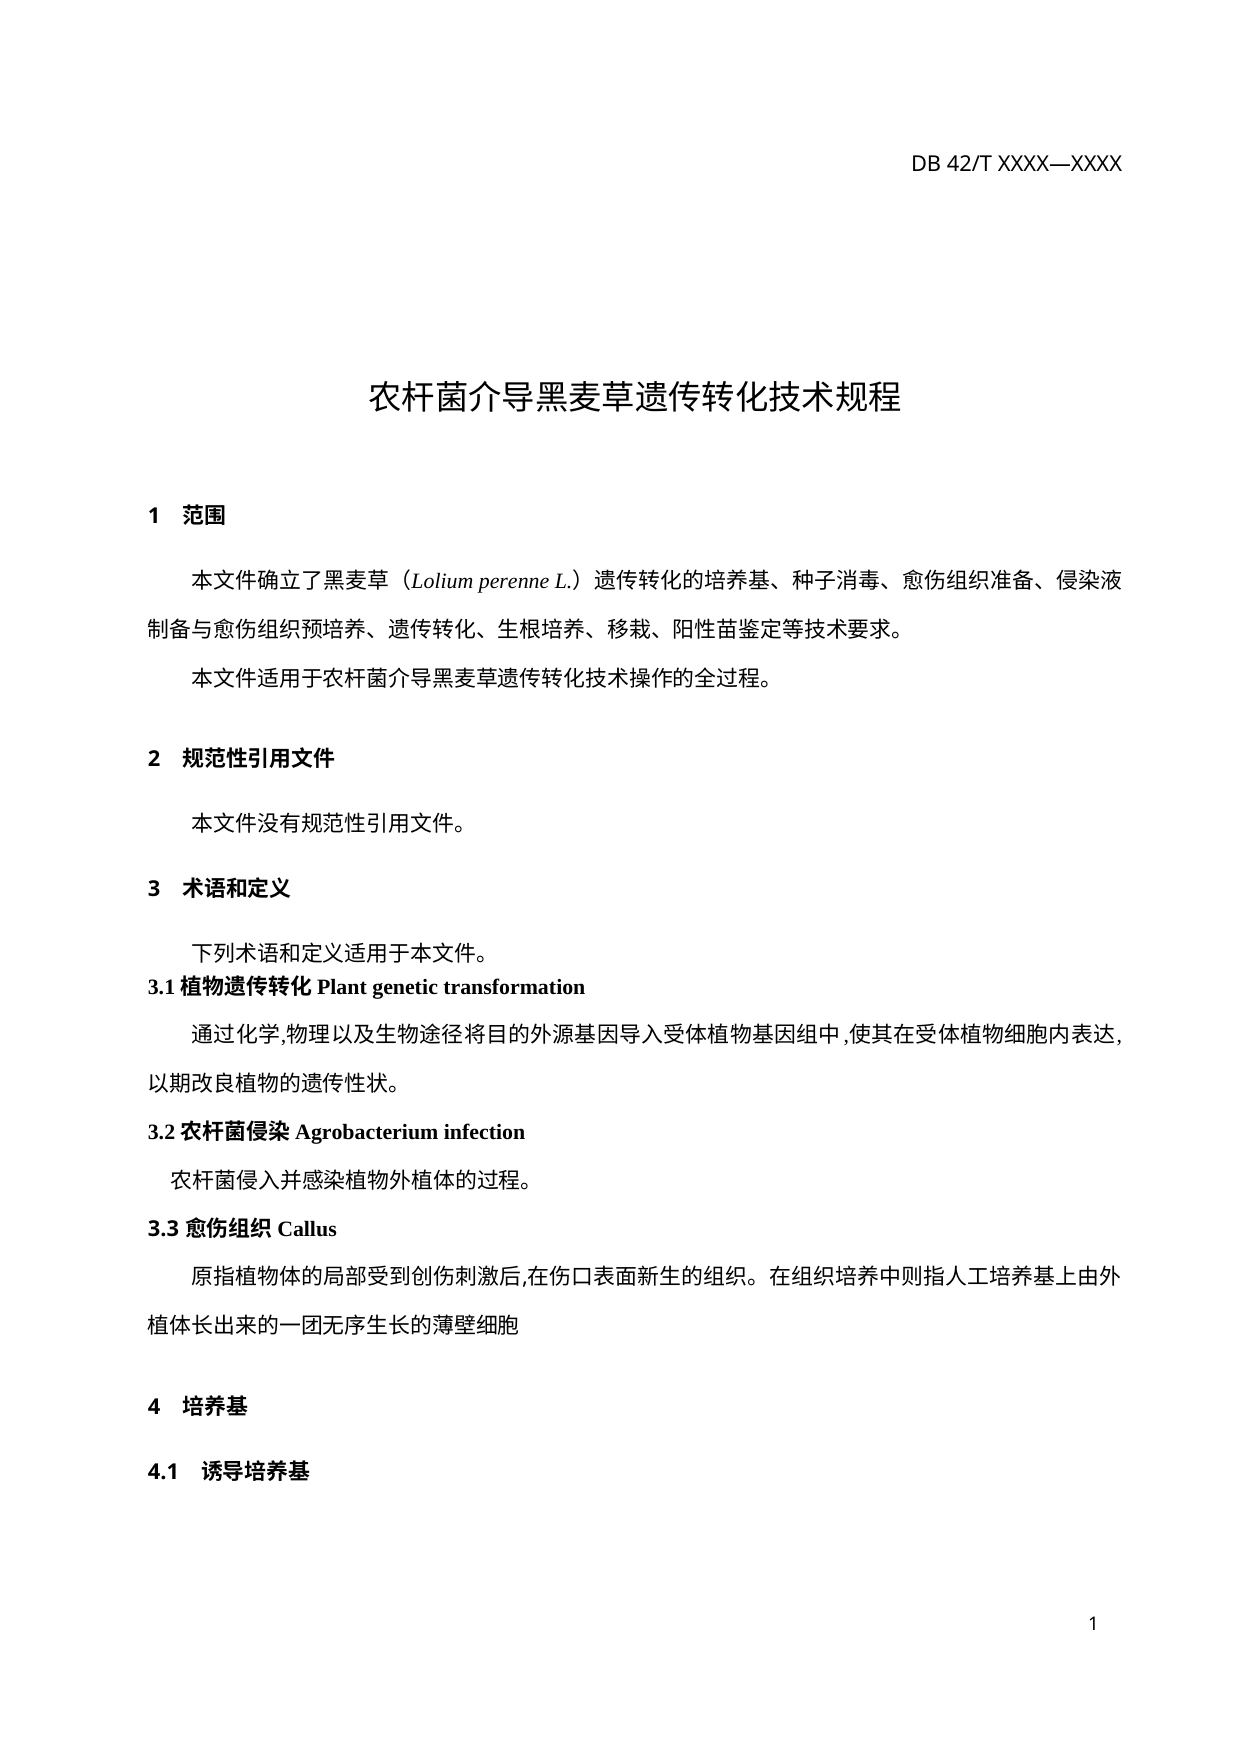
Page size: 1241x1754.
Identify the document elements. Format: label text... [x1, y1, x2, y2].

text 规范性引用文件 [148, 741, 1122, 773]
text 原指植物体的局部受到创伤刺激后,在伤口表面新生的组织。在组织培养中则指人工培养基上由外植体长出来的一团无序生长的薄壁细胞 [148, 1259, 1122, 1340]
text 3.3 愈伤组织 Callus [148, 1211, 1122, 1243]
text 通过化学,物理以及生物途径将目的外源基因导入受体植物基因组中,使其在受体植物细胞内表达,以期改良植物的遗传性状。 [148, 1017, 1122, 1098]
text 术语和定义 [148, 871, 1122, 903]
text 培养基 [148, 1388, 1122, 1421]
text 范围 [148, 498, 1122, 531]
text 诱导培养基 [148, 1453, 1122, 1486]
text 3.1 植物遗传转化 Plant genetic transformation [148, 968, 1122, 1001]
text 3.2 农杆菌侵染 Agrobacterium infection [148, 1114, 1122, 1146]
text 农杆菌侵入并感染植物外植体的过程。 [148, 1162, 1122, 1195]
text 本文件确立了黑麦草（Lolium perenne L.）遗传转化的培养基、种子消毒、愈伤组织准备、侵染液制备与愈伤组织预培养、遗传转化、生根培养、移栽、阳性苗鉴定等技术要求。 [148, 563, 1122, 644]
text 本文件适用于农杆菌介导黑麦草遗传转化技术操作的全过程。 [148, 660, 1122, 693]
